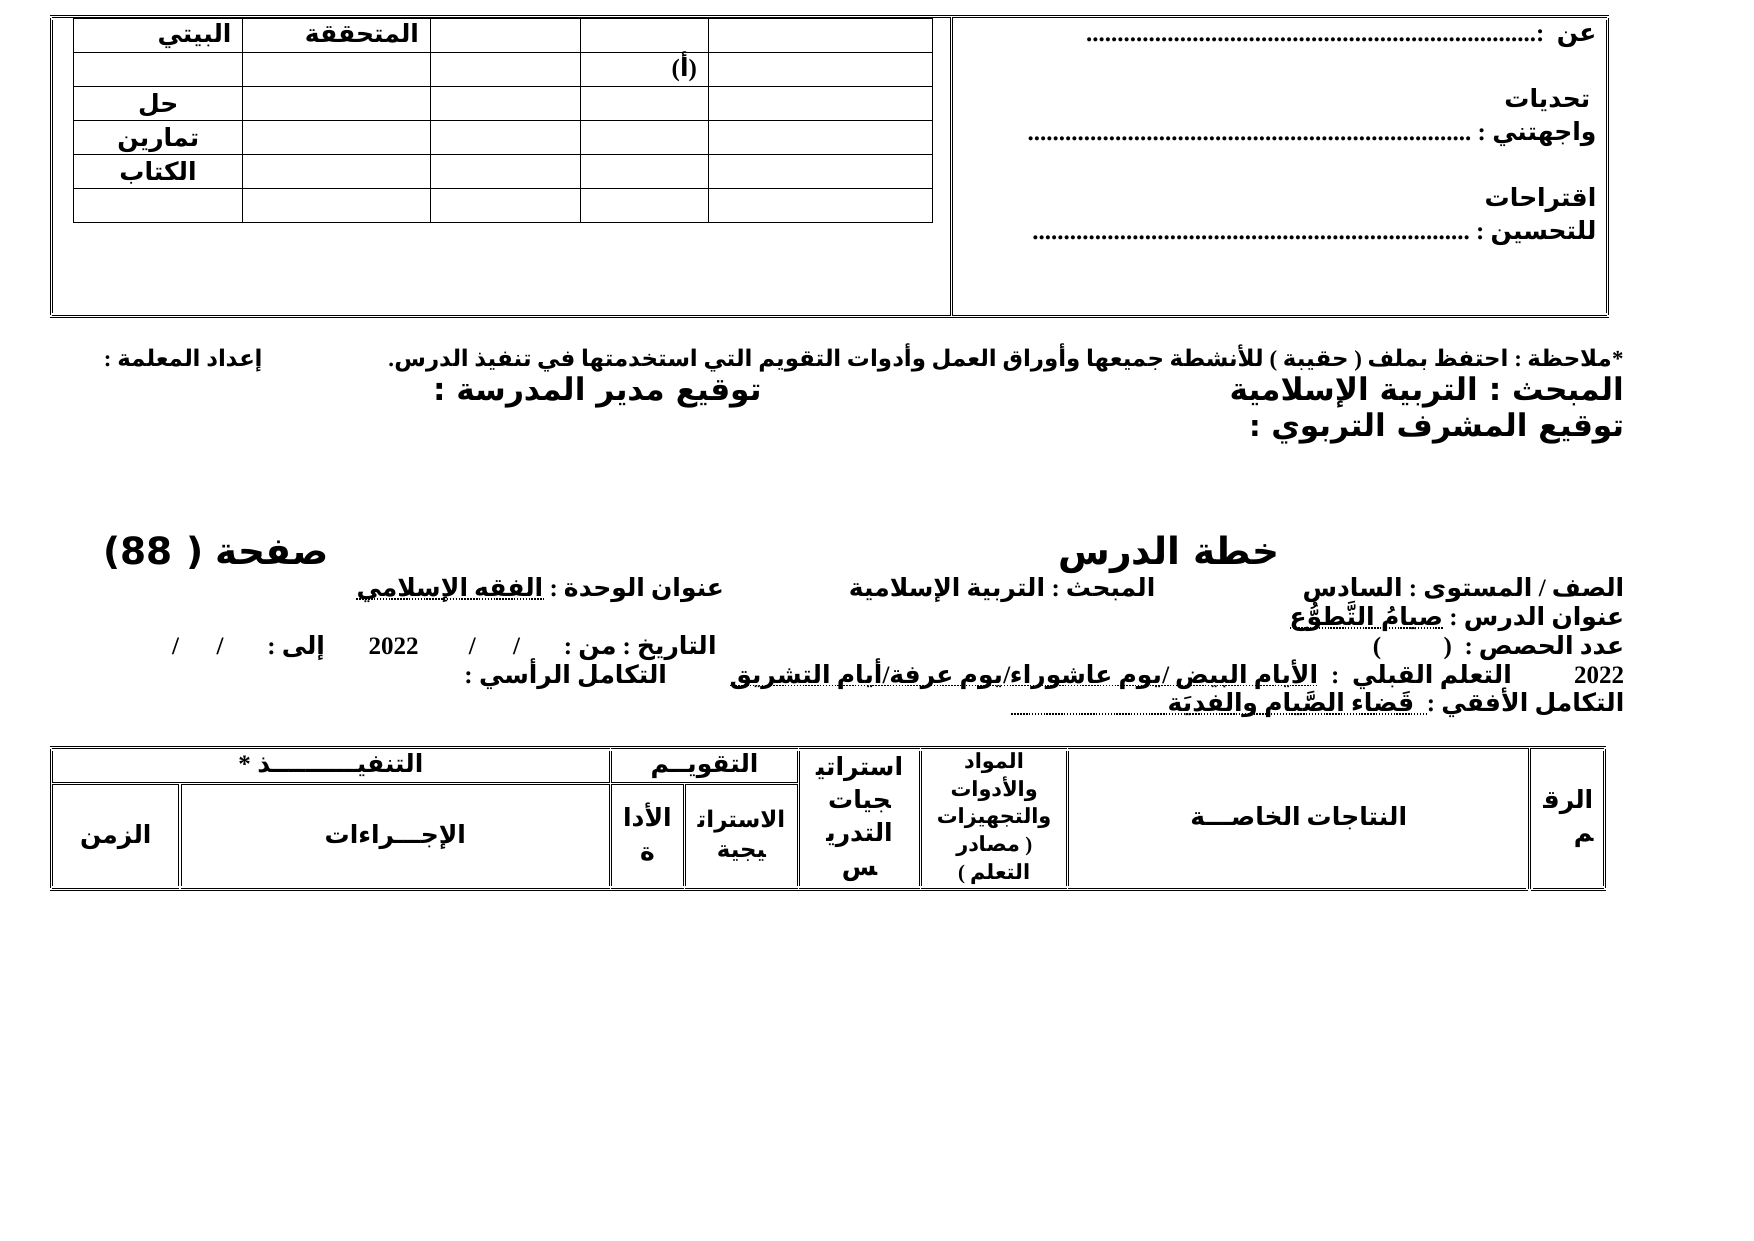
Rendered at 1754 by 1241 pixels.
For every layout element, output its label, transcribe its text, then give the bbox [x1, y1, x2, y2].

table_header التقويــم [610, 749, 798, 782]
table_header التنفيــــــــــذ * [51, 749, 610, 782]
table_header المواد والأدوات والتجهيزات ( مصادر التعلم ) [920, 747, 1068, 888]
text *ملاحظة : احتفظ بملف ( حقيبة ) للأنشطة جميعها وأوراق العمل وأدوات التقويم التي استخدمتها في تنفيذ الدرس. إعداد المعلمة : [103, 344, 1624, 371]
text الصف / المستوى : السادس المبحث : التربية الإسلامية عنوان الوحدة : الفقه الإسلامي عنوان الدرس : صيامُ التَّطوُّع [103, 573, 1624, 631]
table_cell الزمن [51, 783, 180, 888]
text عدد الحصص : ( ) التاريخ : من : / / 2022 إلى : / / 2022 التعلم القبلي : الأيام البيض /يوم عاشوراء/يوم عرفة/أيام التشريق التكامل الرأسي : التكامل الأفقي : قَضاء الصَّيام والفديَة [103, 631, 1624, 717]
text المبحث : التربية الإسلامية توقيع مدير المدرسة : توقيع المشرف التربوي : [103, 371, 1624, 444]
table_cell الاستراتيجية [684, 785, 798, 888]
table_header استراتيجيات التدريس [799, 749, 920, 888]
table_cell الأداة [610, 785, 684, 888]
table_cell الإجـــراءات [180, 785, 610, 888]
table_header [953, 18, 1607, 315]
table_header النتاجات الخاصـــة [1068, 749, 1528, 888]
table_header الرقم [1531, 749, 1604, 888]
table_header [51, 18, 950, 315]
text خطة الدرس صفحة ( 88) [103, 530, 1624, 573]
